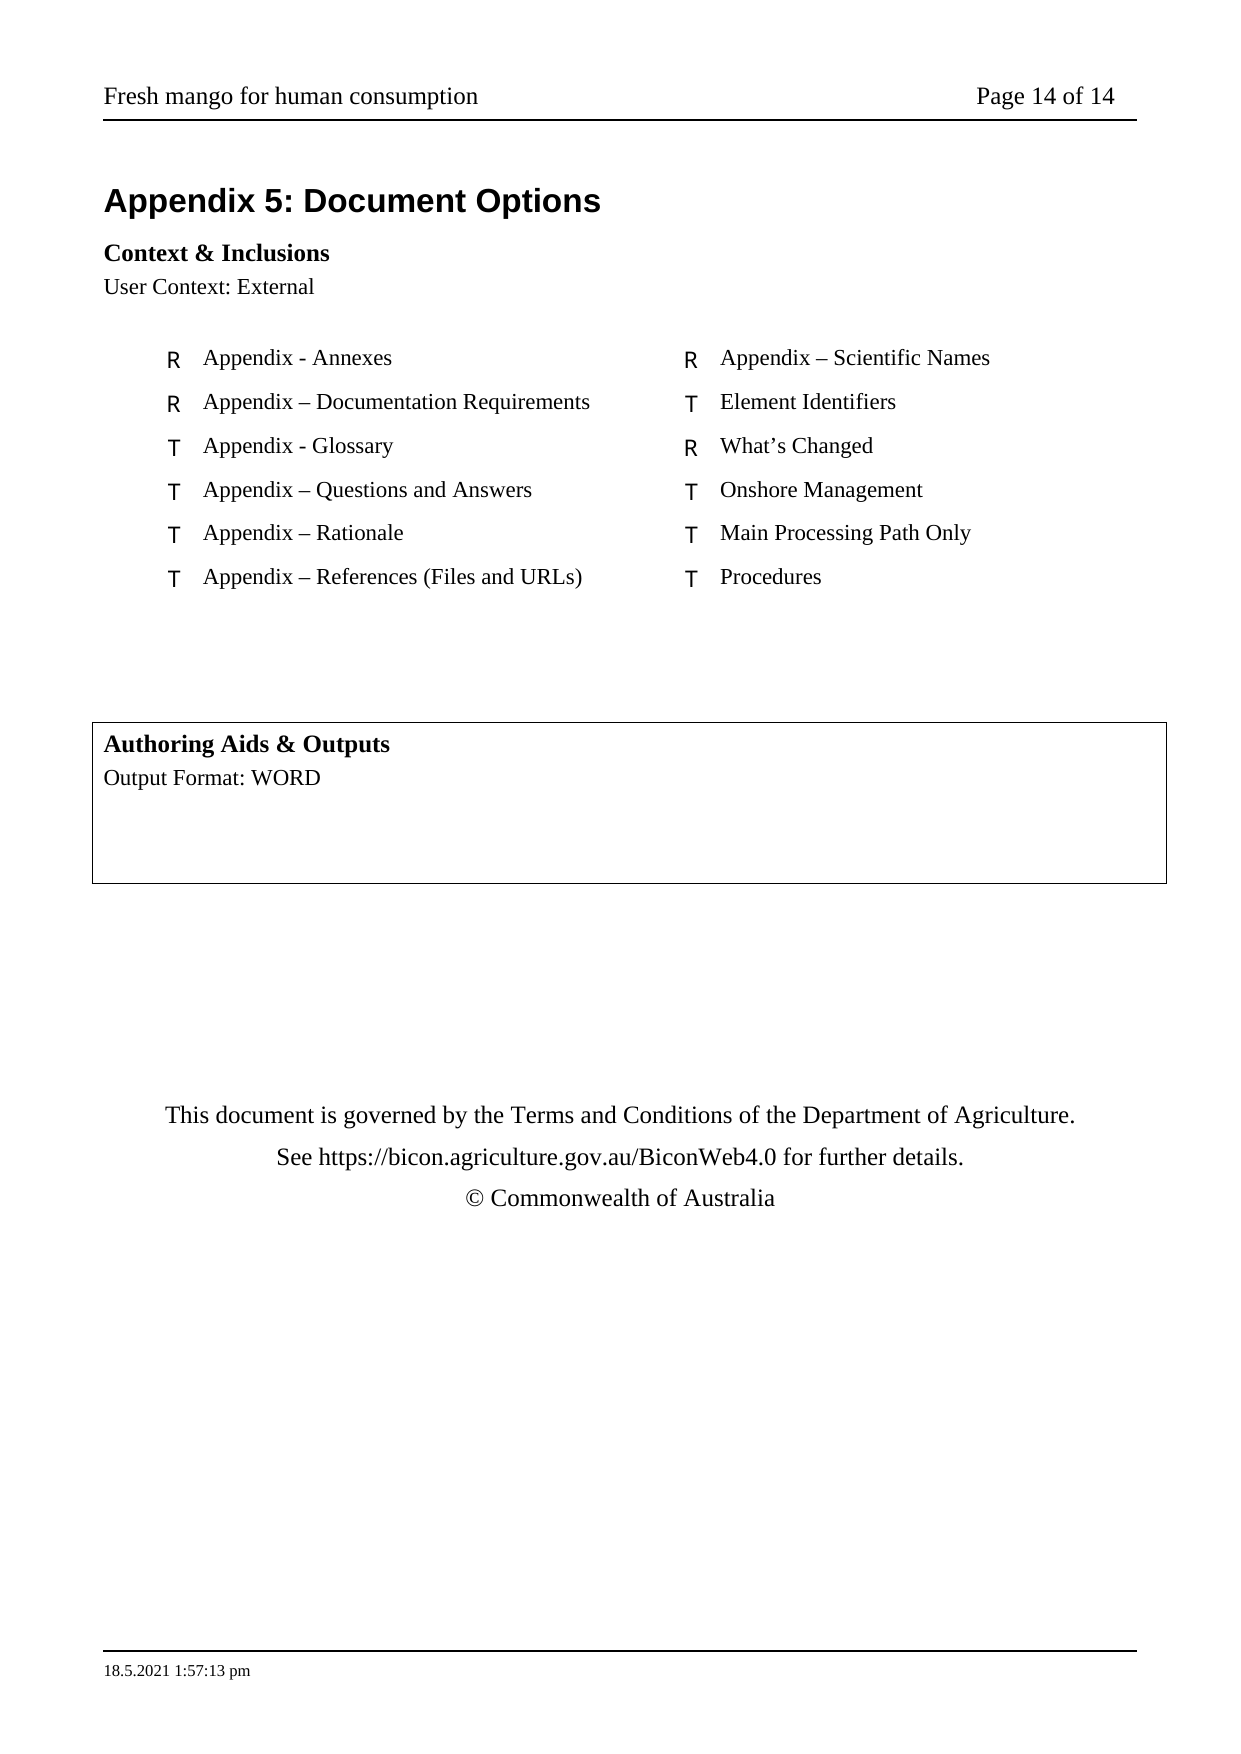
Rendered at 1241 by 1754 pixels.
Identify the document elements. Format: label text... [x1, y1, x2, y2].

text See https://bicon.agriculture.gov.au/BiconWeb4.0 for further details. [103, 1142, 1137, 1171]
text © Commonwealth of Australia [103, 1183, 1137, 1212]
table_cell Authoring Aids & Outputs Output Format: WORD [93, 723, 1166, 883]
text Appendix 5: Document Options [103, 181, 1137, 219]
table_header Context & Inclusions User Context: External [92, 232, 1166, 722]
text This document is governed by the Terms and Conditions of the Department of Agriculture. [103, 1101, 1137, 1129]
